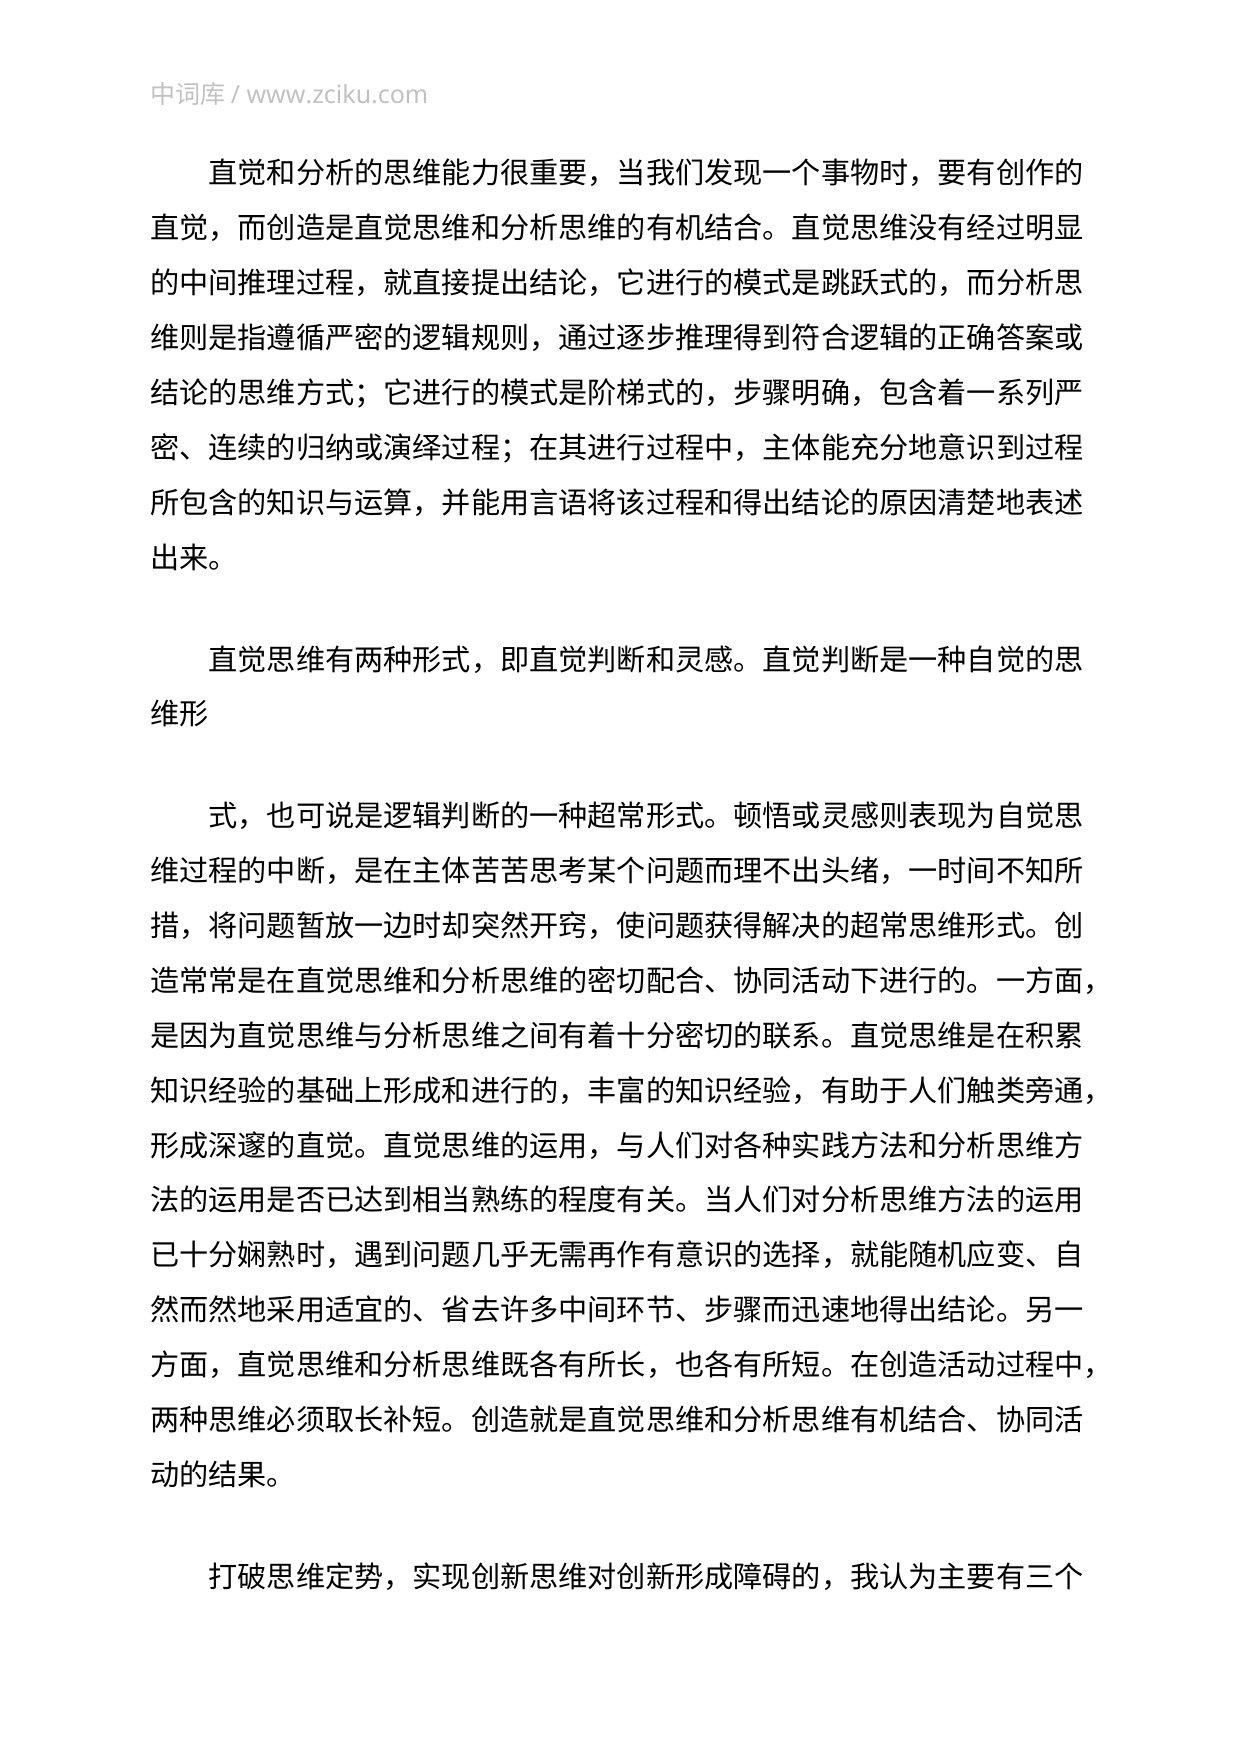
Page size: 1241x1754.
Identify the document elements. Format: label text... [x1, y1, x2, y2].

text 式，也可说是逻辑判断的一种超常形式。顿悟或灵感则表现为自觉思维过程的中断，是在主体苦苦思考某个问题而理不出头绪，一时间不知所措，将问题暂放一边时却突然开窍，使问题获得解决的超常思维形式。创造常常是在直觉思维和分析思维的密切配合、协同活动下进行的。一方面，是因为直觉思维与分析思维之间有着十分密切的联系。直觉思维是在积累知识经验的基础上形成和进行的，丰富的知识经验，有助于人们触类旁通，形成深邃的直觉。直觉思维的运用，与人们对各种实践方法和分析思维方法的运用是否已达到相当熟练的程度有关。当人们对分析思维方法的运用已十分娴熟时，遇到问题几乎无需再作有意识的选择，就能随机应变、自然而然地采用适宜的、省去许多中间环节、步骤而迅速地得出结论。另一方面，直觉思维和分析思维既各有所长，也各有所短。在创造活动过程中，两种思维必须取长补短。创造就是直觉思维和分析思维有机结合、协同活动的结果。 [150, 793, 1090, 1494]
text 直觉和分析的思维能力很重要，当我们发现一个事物时，要有创作的直觉，而创造是直觉思维和分析思维的有机结合。直觉思维没有经过明显的中间推理过程，就直接提出结论，它进行的模式是跳跃式的，而分析思维则是指遵循严密的逻辑规则，通过逐步推理得到符合逻辑的正确答案或结论的思维方式；它进行的模式是阶梯式的，步骤明确，包含着一系列严密、连续的归纳或演绎过程；在其进行过程中，主体能充分地意识到过程所包含的知识与运算，并能用言语将该过程和得出结论的原因清楚地表述出来。 [150, 150, 1090, 577]
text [150, 1553, 1090, 1596]
text 直觉思维有两种形式，即直觉判断和灵感。直觉判断是一种自觉的思维形 [150, 636, 1090, 733]
